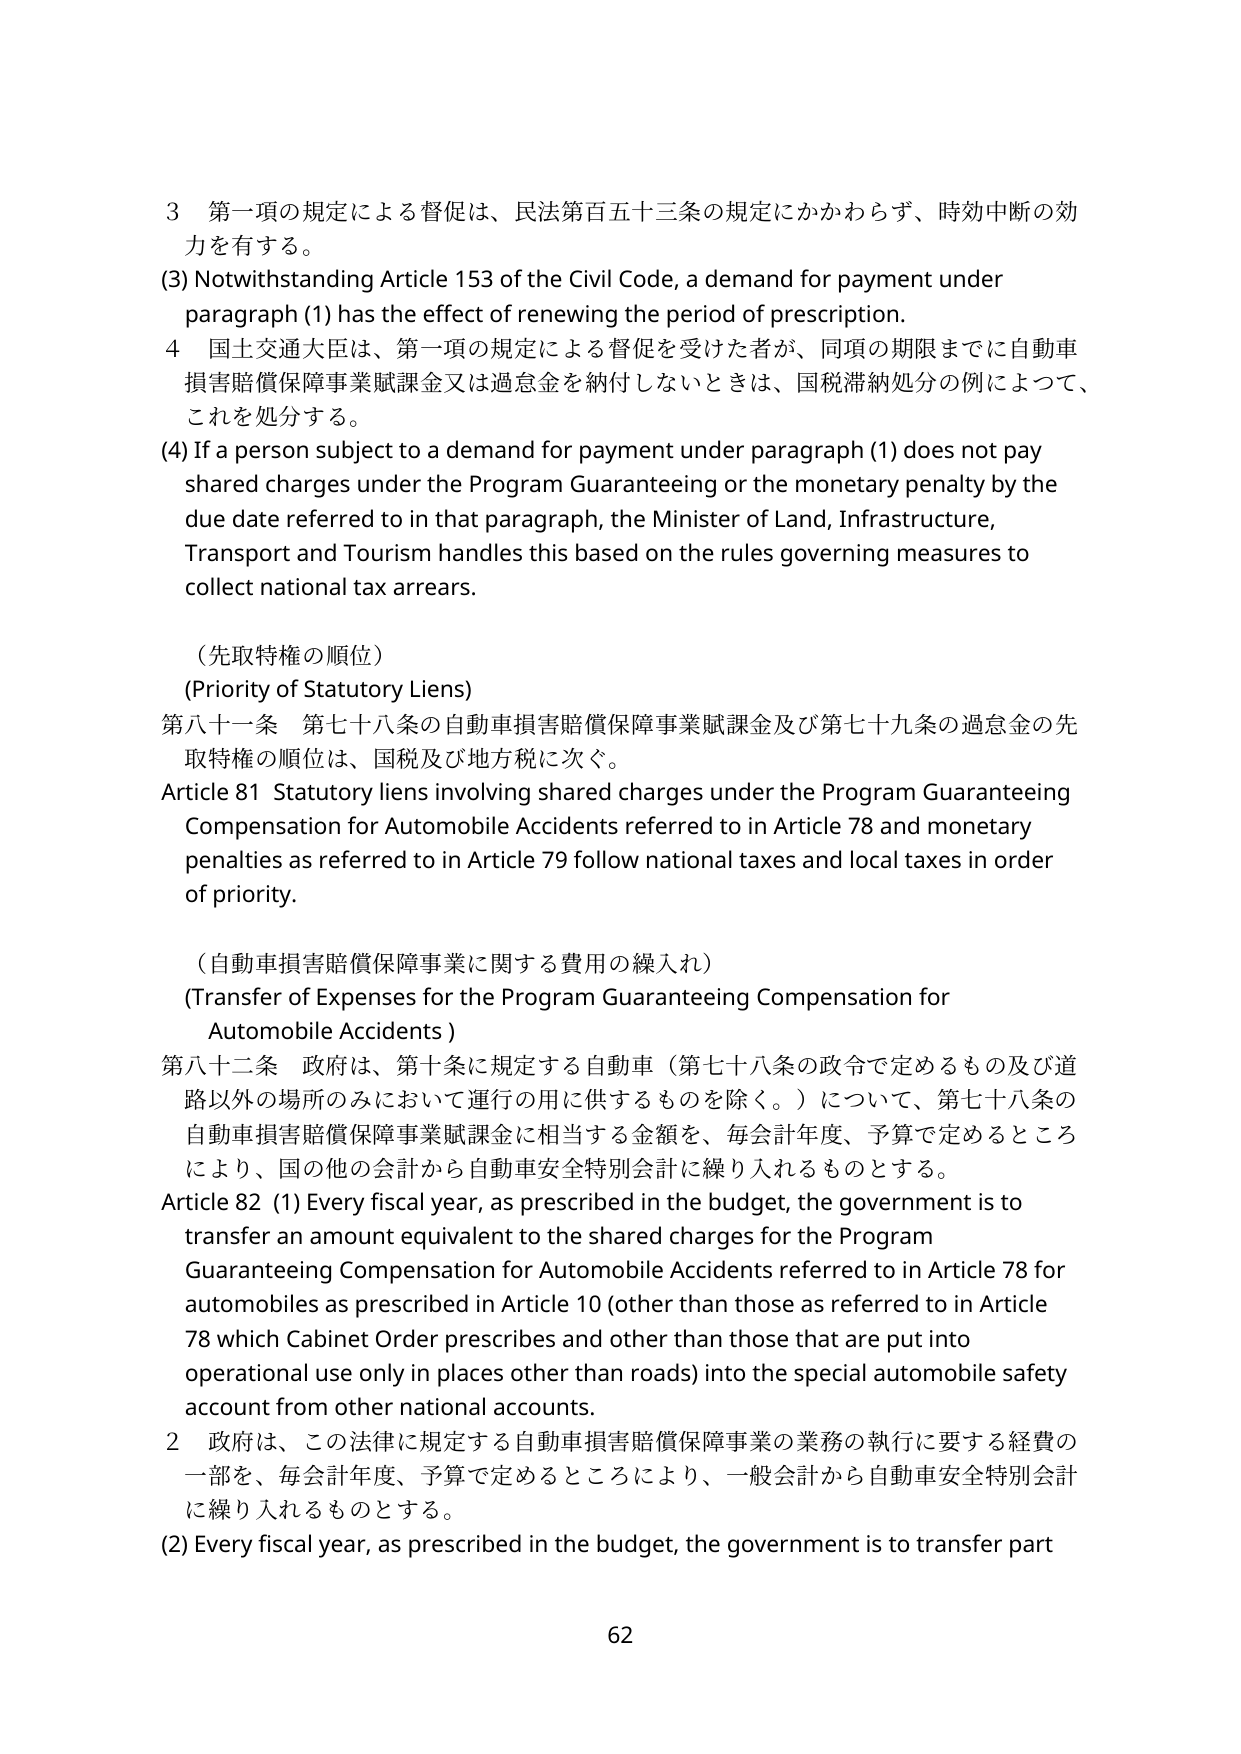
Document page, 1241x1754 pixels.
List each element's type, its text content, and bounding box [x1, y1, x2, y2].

text ３ 第一項の規定による督促は、民法第百五十三条の規定にかかわらず、時効中断の効力を有する。 [161, 194, 1079, 262]
text (Priority of Statutory Liens) [184, 672, 1079, 706]
text ４ 国土交通大臣は、第一項の規定による督促を受けた者が、同項の期限までに自動車損害賠償保障事業賦課金又は過怠金を納付しないときは、国税滞納処分の例によつて、これを処分する。 [161, 330, 1079, 433]
text 第八十一条 第七十八条の自動車損害賠償保障事業賦課金及び第七十九条の過怠金の先取特権の順位は、国税及び地方税に次ぐ。 [161, 706, 1079, 774]
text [161, 1526, 1079, 1560]
text (3) Notwithstanding Article 153 of the Civil Code, a demand for payment under paragraph (1) has the effect of renewing the period of prescription. [161, 262, 1079, 330]
text Article 81 Statutory liens involving shared charges under the Program Guaranteeing Compensation for Automobile Accidents referred to in Article 78 and monetary penalties as referred to in Article 79 follow national taxes and local taxes in order of priority. [161, 774, 1079, 911]
text （先取特権の順位） [184, 638, 1079, 672]
text Article 82 (1) Every fiscal year, as prescribed in the budget, the government is to transfer an amount equivalent to the shared charges for the Program Guaranteeing Compensation for Automobile Accidents referred to in Article 78 for automobiles as prescribed in Article 10 (other than those as referred to in Article 78 which Cabinet Order prescribes and other than those that are put into operational use only in places other than roads) into the special automobile safety account from other national accounts. [161, 1184, 1079, 1424]
text （自動車損害賠償保障事業に関する費用の繰入れ） [184, 945, 1079, 979]
text ２ 政府は、この法律に規定する自動車損害賠償保障事業の業務の執行に要する経費の一部を、毎会計年度、予算で定めるところにより、一般会計から自動車安全特別会計に繰り入れるものとする。 [161, 1424, 1079, 1526]
text (4) If a person subject to a demand for payment under paragraph (1) does not pay shared charges under the Program Guaranteeing or the monetary penalty by the due date referred to in that paragraph, the Minister of Land, Infrastructure, Transport and Tourism handles this based on the rules governing measures to collect national tax arrears. [161, 433, 1079, 604]
text 第八十二条 政府は、第十条に規定する自動車（第七十八条の政令で定めるもの及び道路以外の場所のみにおいて運行の用に供するものを除く。）について、第七十八条の自動車損害賠償保障事業賦課金に相当する金額を、毎会計年度、予算で定めるところにより、国の他の会計から自動車安全特別会計に繰り入れるものとする。 [161, 1048, 1079, 1184]
text (Transfer of Expenses for the Program Guaranteeing Compensation for Automobile Accidents ) [184, 979, 1079, 1048]
